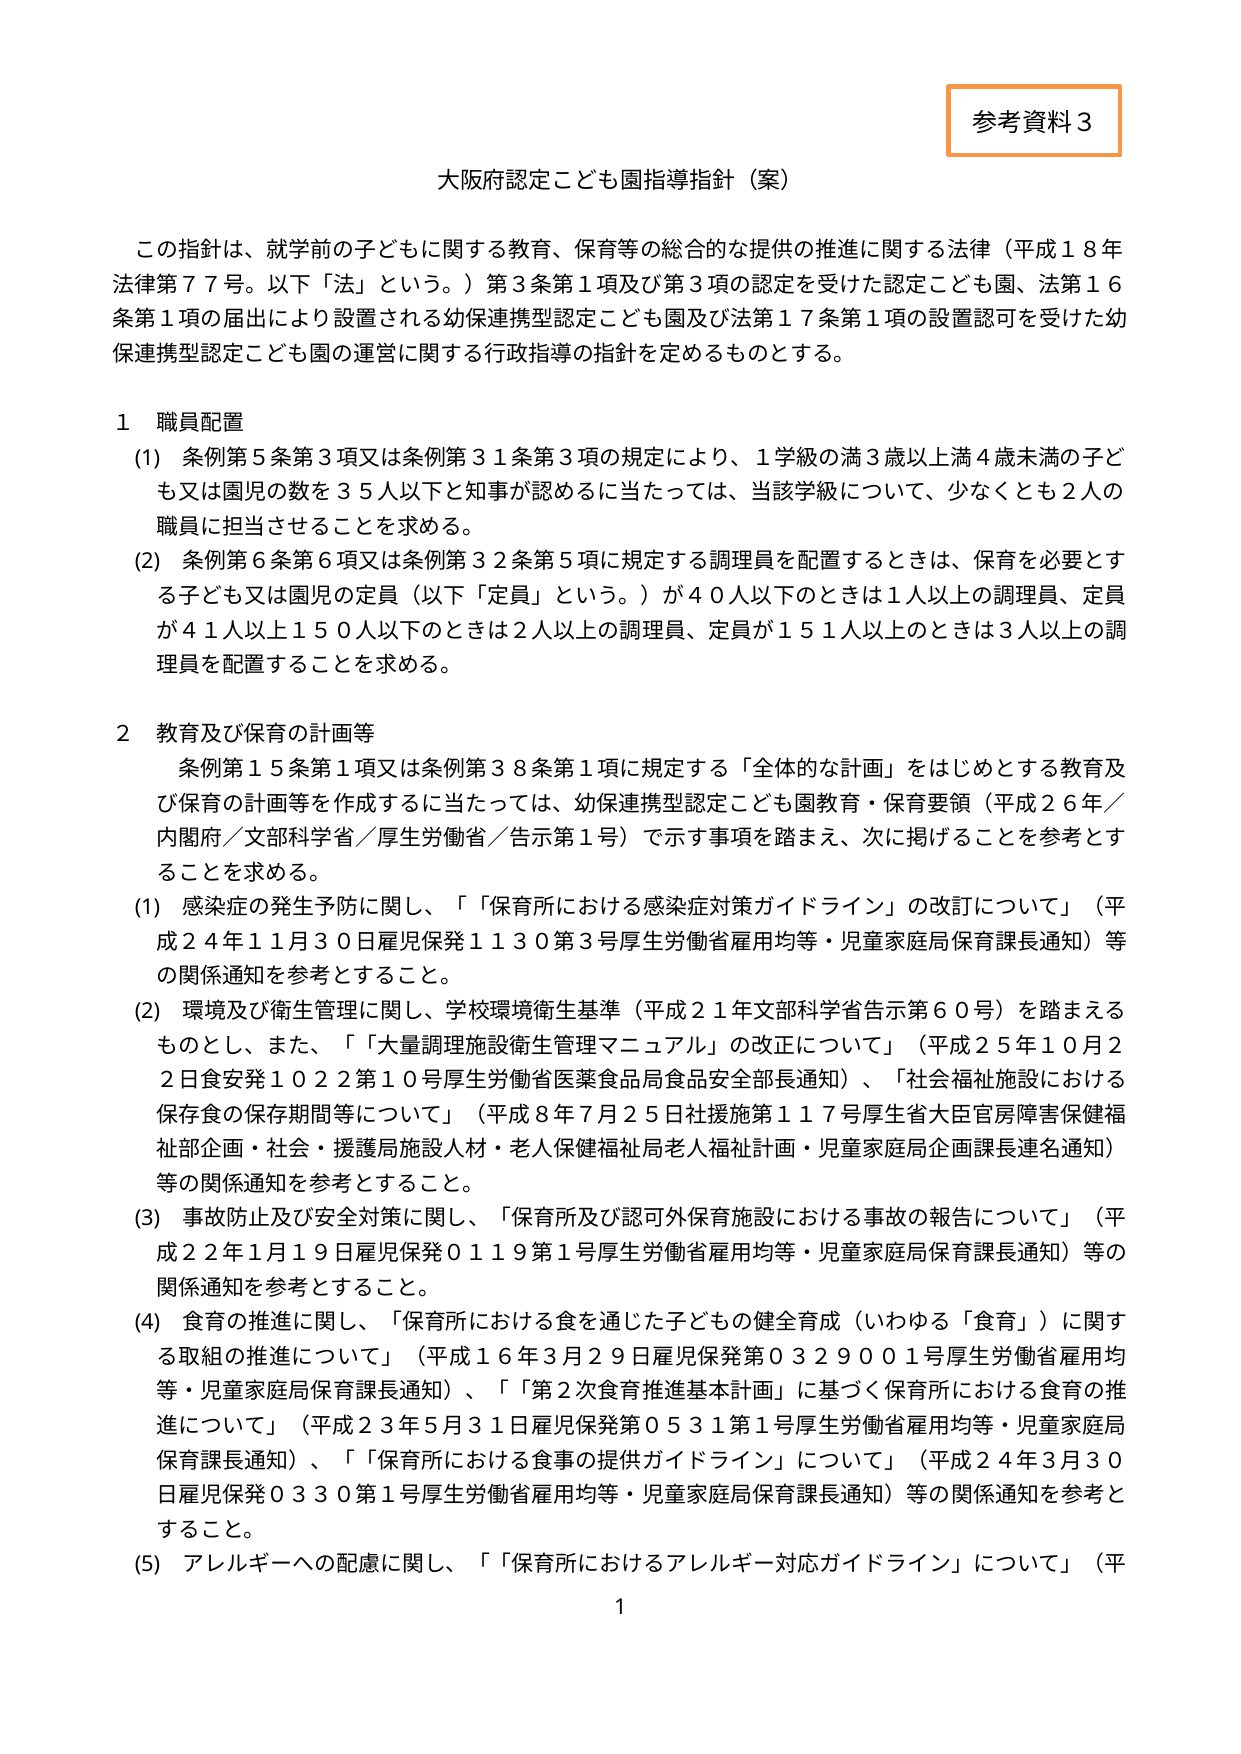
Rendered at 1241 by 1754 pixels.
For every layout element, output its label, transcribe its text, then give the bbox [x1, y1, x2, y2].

text 条例第１５条第１項又は条例第３８条第１項に規定する「全体的な計画」をはじめとする教育及び保育の計画等を作成するに当たっては、幼保連携型認定こども園教育・保育要領（平成２６年／内閣府／文部科学省／厚生労働省／告示第１号）で示す事項を踏まえ、次に掲げることを参考とすることを求める。 [156, 749, 1128, 888]
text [112, 1545, 1128, 1579]
text ２ 教育及び保育の計画等 [112, 715, 1128, 749]
text １ 職員配置 [112, 404, 1128, 438]
text (2) 条例第６条第６項又は条例第３２条第５項に規定する調理員を配置するときは、保育を必要とする子ども又は園児の定員（以下「定員」という。）が４０人以下のときは１人以上の調理員、定員が４１人以上１５０人以下のときは２人以上の調理員、定員が１５１人以上のときは３人以上の調理員を配置することを求める。 [112, 542, 1128, 680]
text (2) 環境及び衛生管理に関し、学校環境衛生基準（平成２１年文部科学省告示第６０号）を踏まえるものとし、また、「「大量調理施設衛生管理マニュアル」の改正について」（平成２５年１０月２２日食安発１０２２第１０号厚生労働省医薬食品局食品安全部長通知）、「社会福祉施設における保存食の保存期間等について」（平成８年７月２５日社援施第１１７号厚生省大臣官房障害保健福祉部企画・社会・援護局施設人材・老人保健福祉局老人福祉計画・児童家庭局企画課長連名通知）等の関係通知を参考とすること。 [112, 992, 1128, 1199]
text 大阪府認定こども園指導指針（案） [112, 162, 1128, 196]
text (4) 食育の推進に関し、「保育所における食を通じた子どもの健全育成（いわゆる「食育」）に関する取組の推進について」（平成１６年３月２９日雇児保発第０３２９００１号厚生労働省雇用均等・児童家庭局保育課長通知）、「「第２次食育推進基本計画」に基づく保育所における食育の推進について」（平成２３年５月３１日雇児保発第０５３１第１号厚生労働省雇用均等・児童家庭局保育課長通知）、「「保育所における食事の提供ガイドライン」について」（平成２４年３月３０日雇児保発０３３０第１号厚生労働省雇用均等・児童家庭局保育課長通知）等の関係通知を参考とすること。 [112, 1303, 1128, 1545]
text (1) 感染症の発生予防に関し、「「保育所における感染症対策ガイドライン」の改訂について」（平成２４年１１月３０日雇児保発１１３０第３号厚生労働省雇用均等・児童家庭局保育課長通知）等の関係通知を参考とすること。 [112, 888, 1128, 992]
text (3) 事故防止及び安全対策に関し、「保育所及び認可外保育施設における事故の報告について」（平成２２年１月１９日雇児保発０１１９第１号厚生労働省雇用均等・児童家庭局保育課長通知）等の関係通知を参考とすること。 [112, 1199, 1128, 1303]
text (1) 条例第５条第３項又は条例第３１条第３項の規定により、１学級の満３歳以上満４歳未満の子ども又は園児の数を３５人以下と知事が認めるに当たっては、当該学級について、少なくとも２人の職員に担当させることを求める。 [112, 438, 1128, 542]
text この指針は、就学前の子どもに関する教育、保育等の総合的な提供の推進に関する法律（平成１８年法律第７７号。以下「法」という。）第３条第１項及び第３項の認定を受けた認定こども園、法第１６条第１項の届出により設置される幼保連携型認定こども園及び法第１７条第１項の設置認可を受けた幼保連携型認定こども園の運営に関する行政指導の指針を定めるものとする。 [112, 231, 1128, 369]
